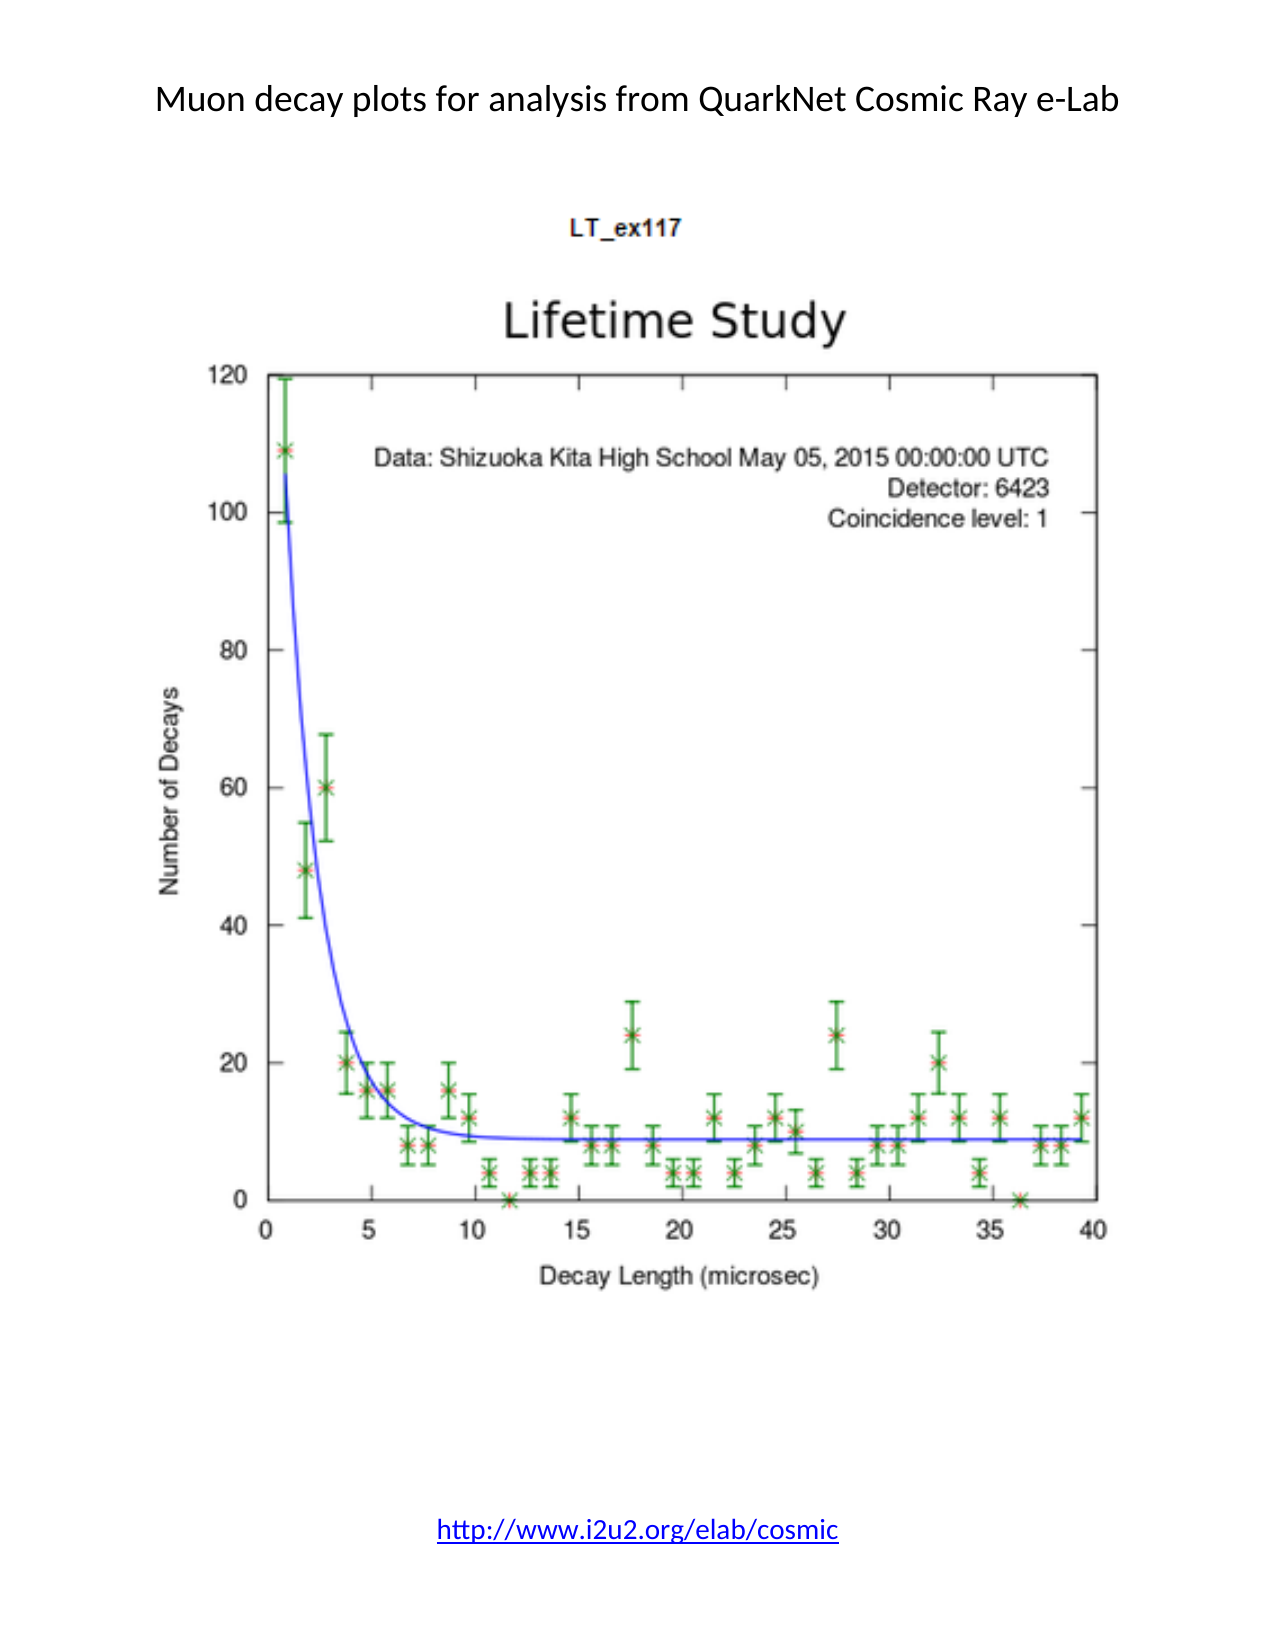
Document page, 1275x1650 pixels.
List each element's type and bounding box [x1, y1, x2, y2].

picture [135, 201, 1137, 1294]
